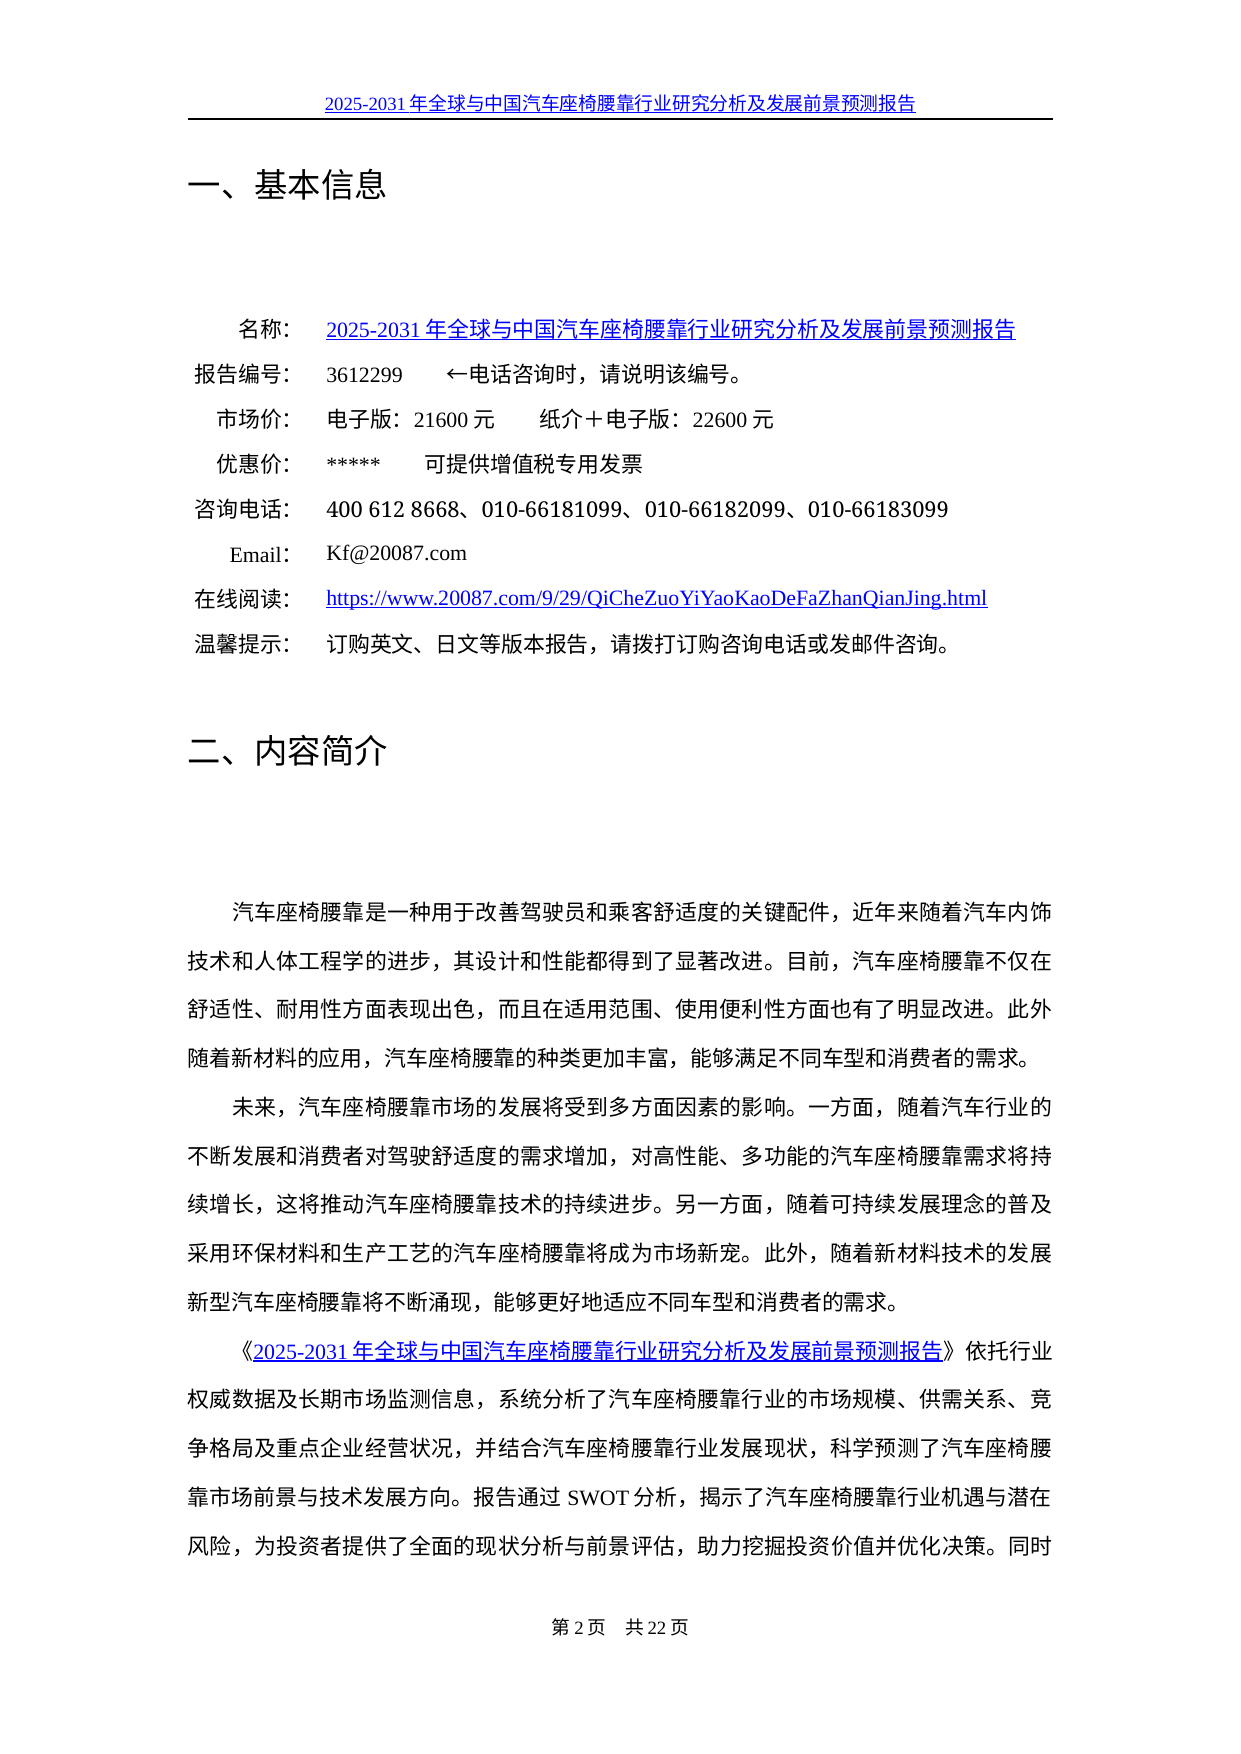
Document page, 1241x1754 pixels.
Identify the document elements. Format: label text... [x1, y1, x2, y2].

table_cell 咨询电话： [167, 492, 315, 537]
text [187, 894, 1053, 1561]
table_cell 温馨提示： [167, 627, 315, 672]
table_header 2025-2031年全球与中国汽车座椅腰靠行业研究分析及发展前景预测报告 [315, 312, 1073, 357]
table_cell Email： [167, 537, 315, 582]
title 二、内容简介 [187, 717, 1053, 782]
title 一、基本信息 [187, 150, 1053, 215]
table_cell 市场价： [167, 402, 315, 447]
table_cell 电子版：21600 元 纸介＋电子版：22600 元 [315, 402, 1073, 447]
table_cell 3612299 ←电话咨询时，请说明该编号。 [315, 357, 1073, 402]
table_cell 400 612 8668、010-66181099、010-66182099、010-66183099 [315, 492, 1073, 537]
table_cell 在线阅读： [167, 582, 315, 627]
table_cell 优惠价： [167, 447, 315, 492]
table_cell [315, 582, 1073, 627]
table_cell 报告编号： [167, 357, 315, 402]
table_cell ***** 可提供增值税专用发票 [315, 447, 1073, 492]
table_cell 订购英文、日文等版本报告，请拨打订购咨询电话或发邮件咨询。 [315, 627, 1073, 672]
table_header 名称： [167, 312, 315, 357]
table_cell Kf@20087.com [315, 537, 1073, 582]
